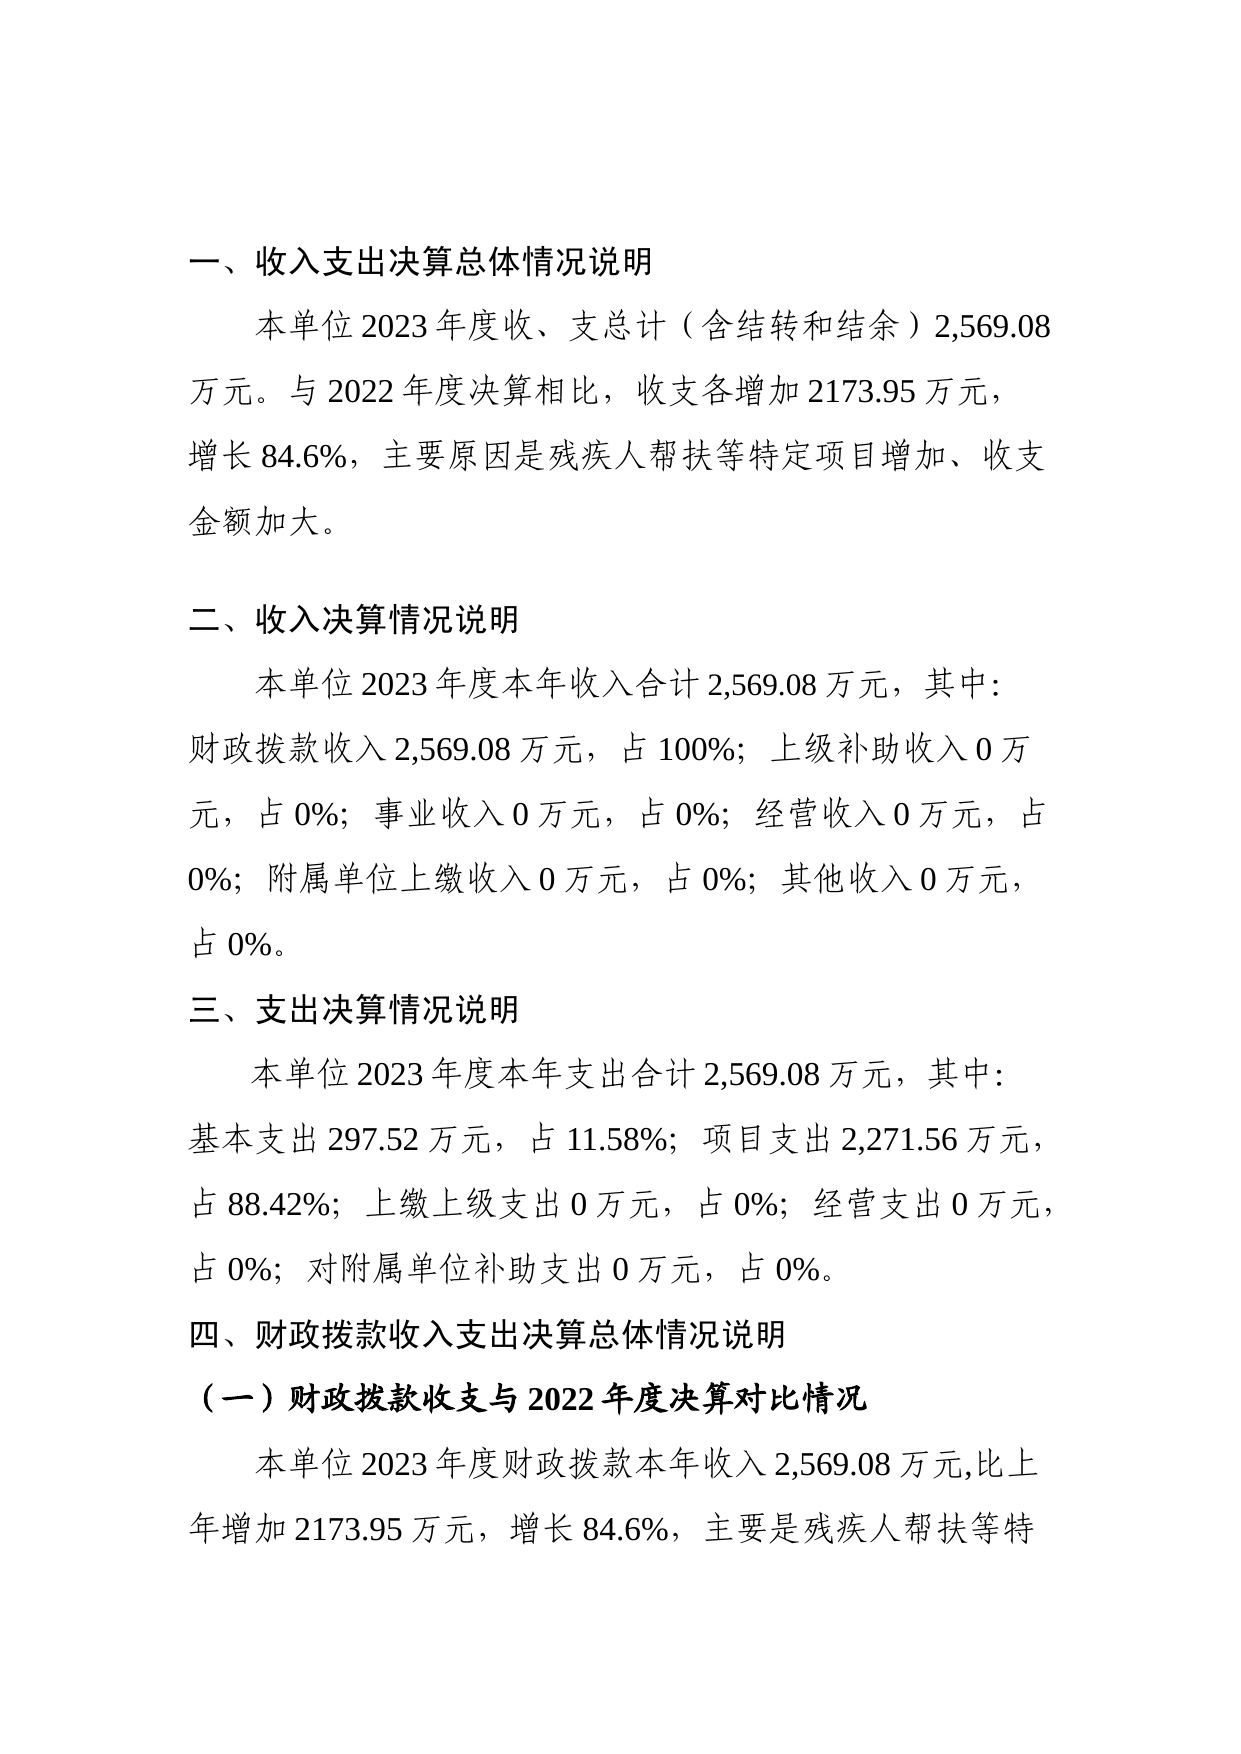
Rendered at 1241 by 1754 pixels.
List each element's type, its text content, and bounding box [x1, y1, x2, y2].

text 本单位2023年度本年收入合计2,569.08万元，其中：财政拨款收入2,569.08万元，占100%；上级补助收入0万元，占0%；事业收入0万元，占0%；经营收入0万元，占0%；附属单位上缴收入0万元，占0%；其他收入0万元，占0%。 [187, 649, 1053, 974]
text 四、财政拨款收入支出决算总体情况说明 [187, 1299, 1053, 1364]
text 一、收入支出决算总体情况说明 [187, 227, 1053, 292]
text 二、收入决算情况说明 [187, 584, 1053, 649]
text 本单位2023年度收、支总计（含结转和结余）2,569.08万元。与2022年度决算相比，收支各增加2173.95万元，增长84.6%，主要原因是残疾人帮扶等特定项目增加、收支金额加大。 [187, 292, 1053, 552]
text 本单位2023年度本年支出合计2,569.08万元，其中：基本支出297.52万元，占11.58%；项目支出2,271.56万元，占88.42%；上缴上级支出0万元，占0%；经营支出0万元，占0%；对附属单位补助支出0万元，占0%。 [187, 1039, 1053, 1299]
text 三、支出决算情况说明 [187, 974, 1053, 1039]
text （一）财政拨款收支与2022年度决算对比情况 [187, 1364, 1053, 1429]
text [187, 1429, 1053, 1559]
